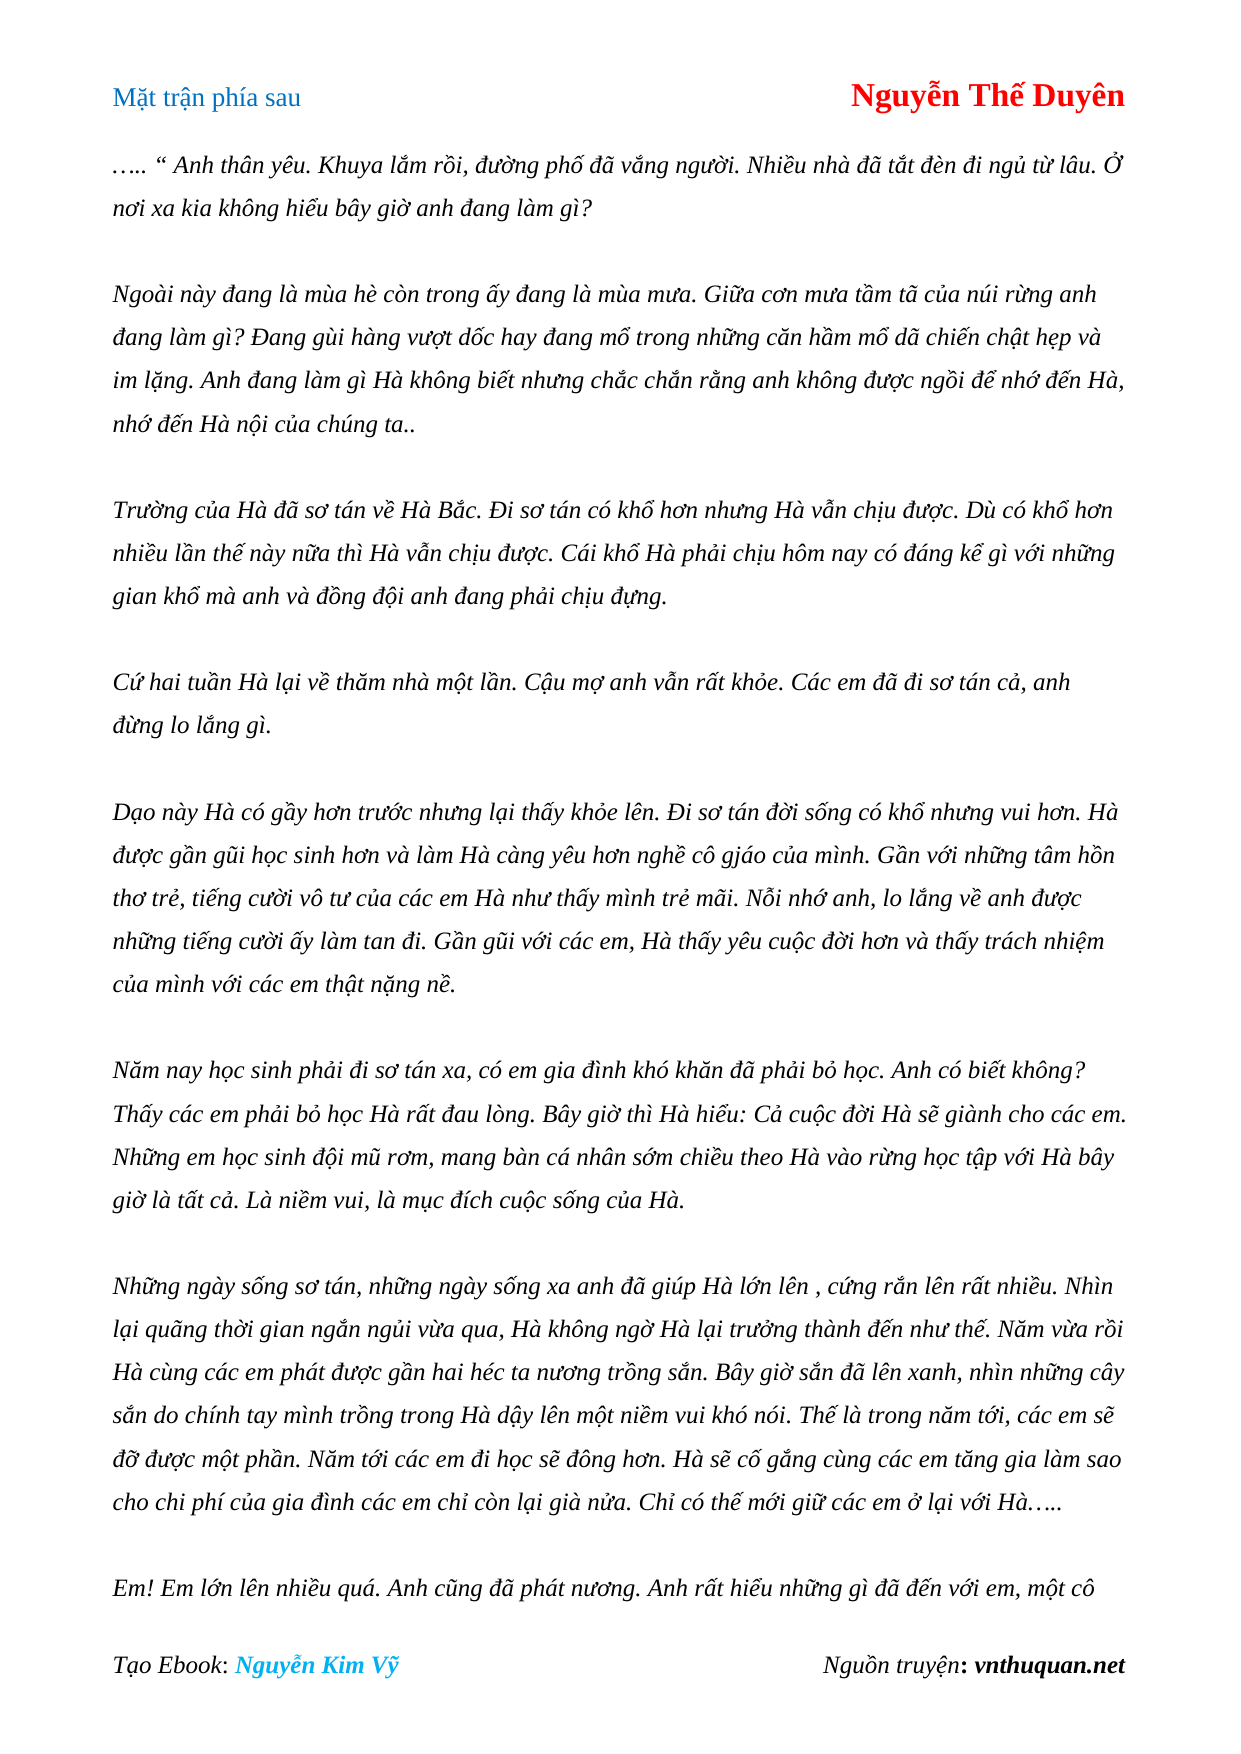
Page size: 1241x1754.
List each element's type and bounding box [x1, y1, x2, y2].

text [112, 150, 1128, 1602]
